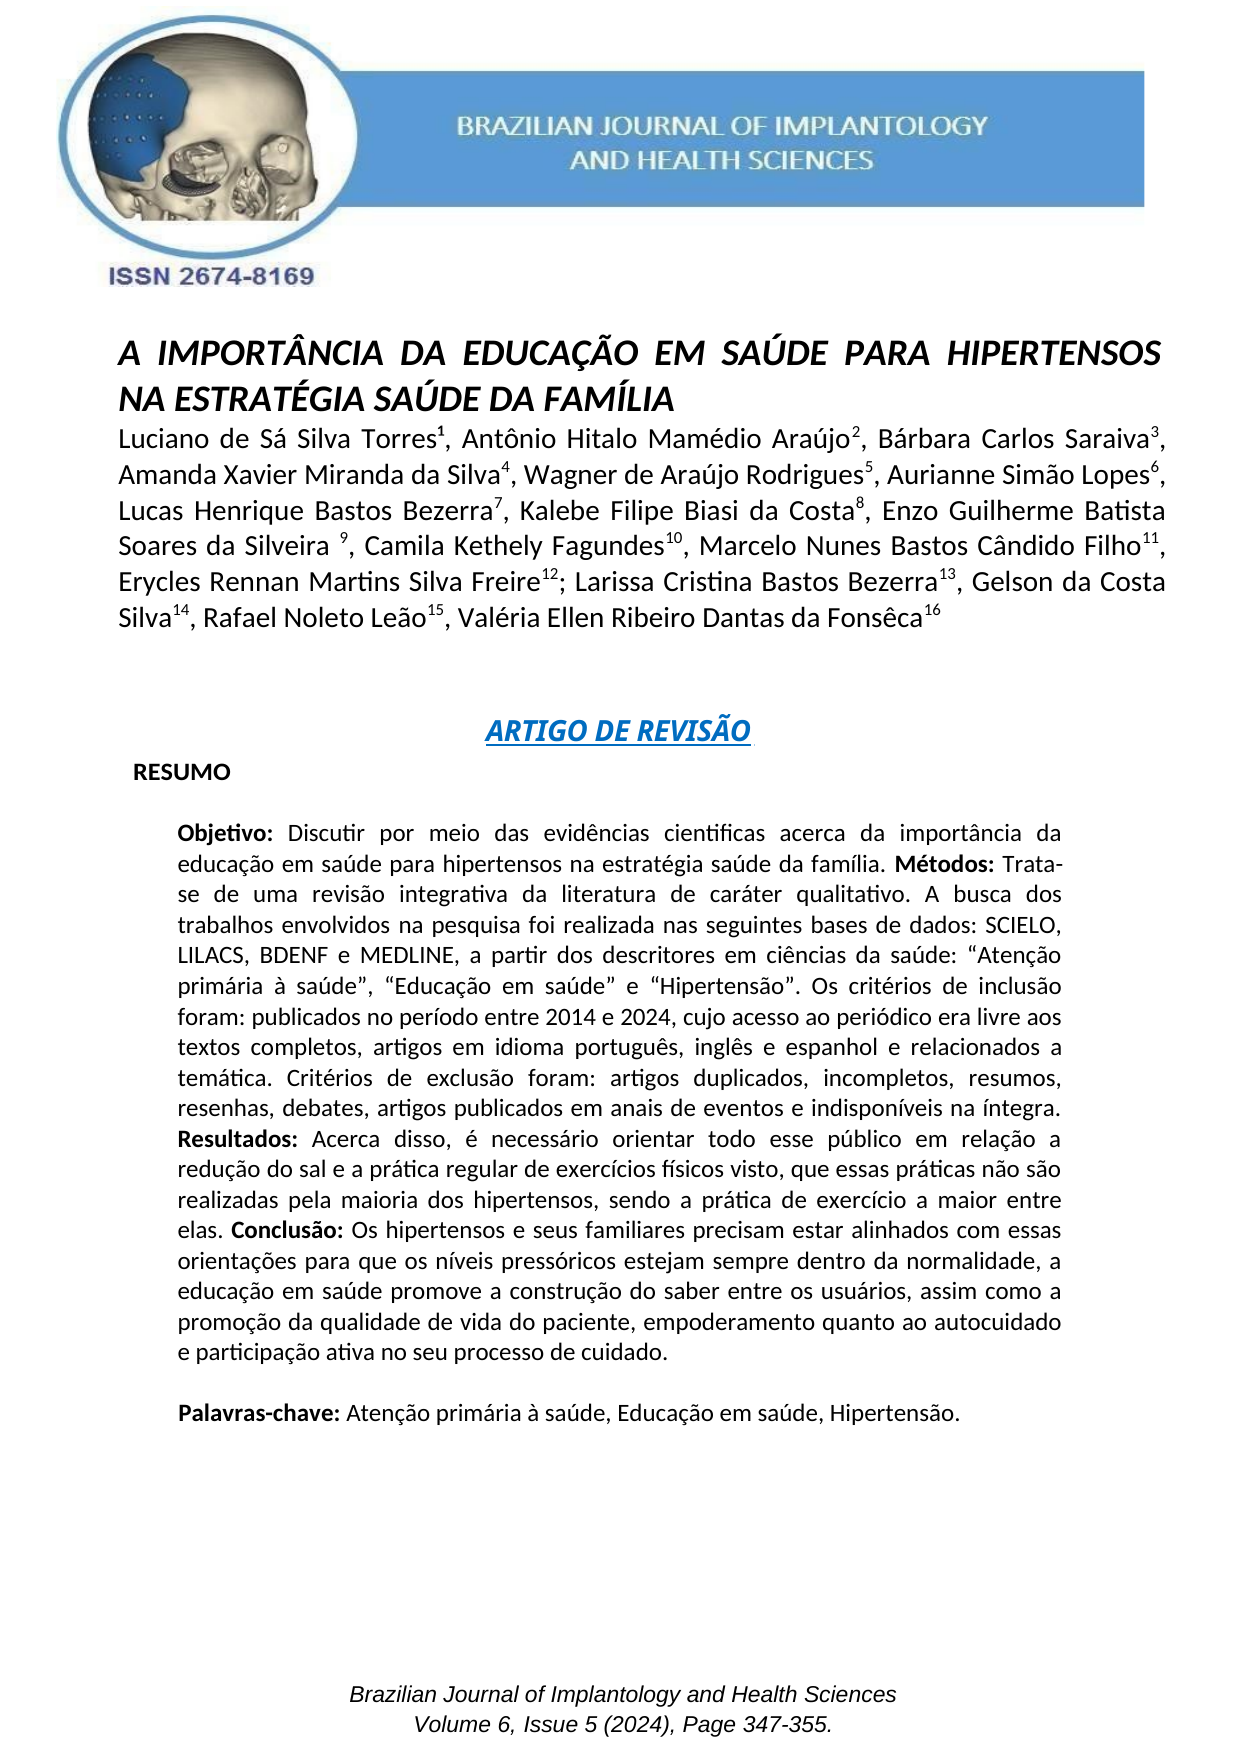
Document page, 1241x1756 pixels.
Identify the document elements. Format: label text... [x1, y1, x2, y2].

text Objetivo: Discutir por meio das evidências cientificas acerca da importância da educação em saúde para hipertensos na estratégia saúde da família. Métodos: Trata-se de uma revisão integrativa da literatura de caráter qualitativo. A busca dos trabalhos envolvidos na pesquisa foi realizada nas seguintes bases de dados: SCIELO, LILACS, BDENF e MEDLINE, a partir dos descritores em ciências da saúde: “Atenção primária à saúde”, “Educação em saúde” e “Hipertensão”. Os critérios de inclusão foram: publicados no período entre 2014 e 2024, cujo acesso ao periódico era livre aos textos completos, artigos em idioma português, inglês e espanhol e relacionados a temática. Critérios de exclusão foram: artigos duplicados, incompletos, resumos, resenhas, debates, artigos publicados em anais de eventos e indisponíveis na íntegra. Resultados: Acerca disso, é necessário orientar todo esse público em relação a redução do sal e a prática regular de exercícios físicos visto, que essas práticas não são realizadas pela maioria dos hipertensos, sendo a prática de exercício a maior entre elas. Conclusão: Os hipertensos e seus familiares precisam estar alinhados com essas orientações para que os níveis pressóricos estejam sempre dentro da normalidade, a educação em saúde promove a construção do saber entre os usuários, assim como a promoção da qualidade de vida do paciente, empoderamento quanto ao autocuidado e participação ativa no seu processo de cuidado. [177, 817, 1063, 1367]
text A IMPORTÂNCIA DA EDUCAÇÃO EM SAÚDE PARA HIPERTENSOS NA ESTRATÉGIA SAÚDE DA FAMÍLIA [118, 329, 1166, 421]
text Palavras-chave: Atenção primária à saúde, Educação em saúde, Hipertensão. [133, 1397, 1107, 1428]
text RESUMO [133, 756, 1063, 787]
picture [56, 6, 1145, 287]
text ARTIGO DE REVISÃO [177, 711, 1063, 750]
text Luciano de Sá Silva Torres¹, Antônio Hitalo Mamédio Araújo2, Bárbara Carlos Saraiva3, Amanda Xavier Miranda da Silva4, Wagner de Araújo Rodrigues5, Aurianne Simão Lopes6, Lucas Henrique Bastos Bezerra7, Kalebe Filipe Biasi da Costa8, Enzo Guilherme Batista Soares da Silveira 9, Camila Kethely Fagundes10, Marcelo Nunes Bastos Cândido Filho11, Erycles Rennan Martins Silva Freire12; Larissa Cristina Bastos Bezerra13, Gelson da Costa Silva14, Rafael Noleto Leão15, Valéria Ellen Ribeiro Dantas da Fonsêca16 [118, 421, 1166, 634]
